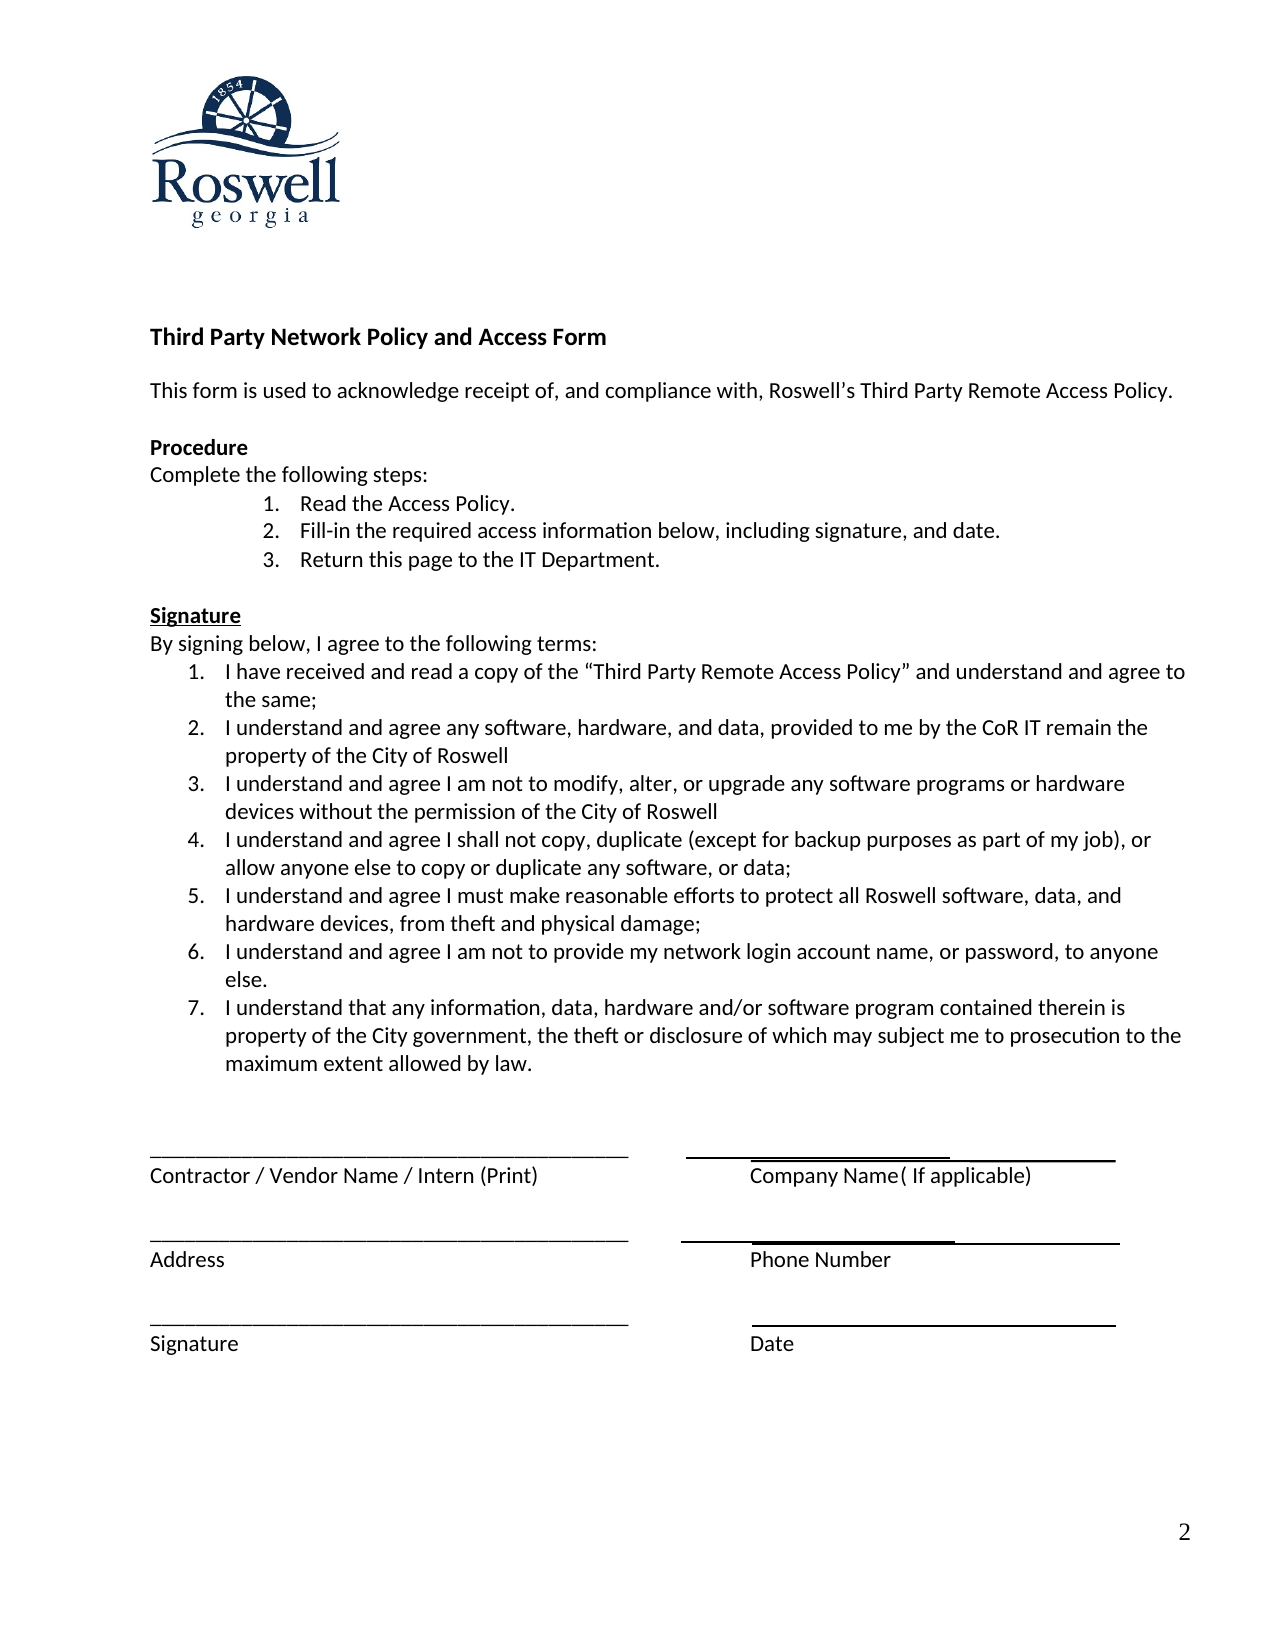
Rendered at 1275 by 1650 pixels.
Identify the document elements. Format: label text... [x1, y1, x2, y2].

text Procedure [150, 433, 1191, 461]
list I understand and agree I must make reasonable efforts to protect all Roswell software, data, and hardware devices, from theft and physical damage; [187, 881, 1191, 937]
text This form is used to acknowledge receipt of, and compliance with, Roswell’s Third Party Remote Access Policy. [150, 377, 1191, 404]
text Signature [150, 601, 1191, 629]
text By signing below, I agree to the following terms: [150, 629, 1191, 657]
list I understand and agree any software, hardware, and data, provided to me by the CoR IT remain the property of the City of Roswell [187, 713, 1191, 769]
list I understand and agree I am not to modify, alter, or upgrade any software programs or hardware devices without the permission of the City of Roswell [187, 769, 1191, 825]
text Address Phone Number [150, 1245, 1209, 1273]
picture [150, 75, 341, 229]
text Third Party Network Policy and Access Form [150, 321, 1191, 351]
list Return this page to the IT Department. [262, 545, 1191, 573]
text __________________________________________ [150, 1217, 1191, 1245]
text Complete the following steps: [150, 461, 1191, 489]
text Signature Date [150, 1329, 1191, 1357]
list I have received and read a copy of the “Third Party Remote Access Policy” and understand and agree to the same; [187, 657, 1191, 713]
list Fill-in the required access information below, including signature, and date. [262, 517, 1191, 545]
list Read the Access Policy. [262, 489, 1191, 517]
text __________________________________________ [150, 1133, 1191, 1161]
list I understand that any information, data, hardware and/or software program contained therein is property of the City government, the theft or disclosure of which may subject me to prosecution to the maximum extent allowed by law. [187, 993, 1191, 1077]
text Contractor / Vendor Name / Intern (Print) Company Name ( If applicable) [150, 1161, 1191, 1189]
text __________________________________________ [150, 1301, 1191, 1329]
list I understand and agree I shall not copy, duplicate (except for backup purposes as part of my job), or allow anyone else to copy or duplicate any software, or data; [187, 825, 1191, 881]
list I understand and agree I am not to provide my network login account name, or password, to anyone else. [187, 937, 1191, 993]
